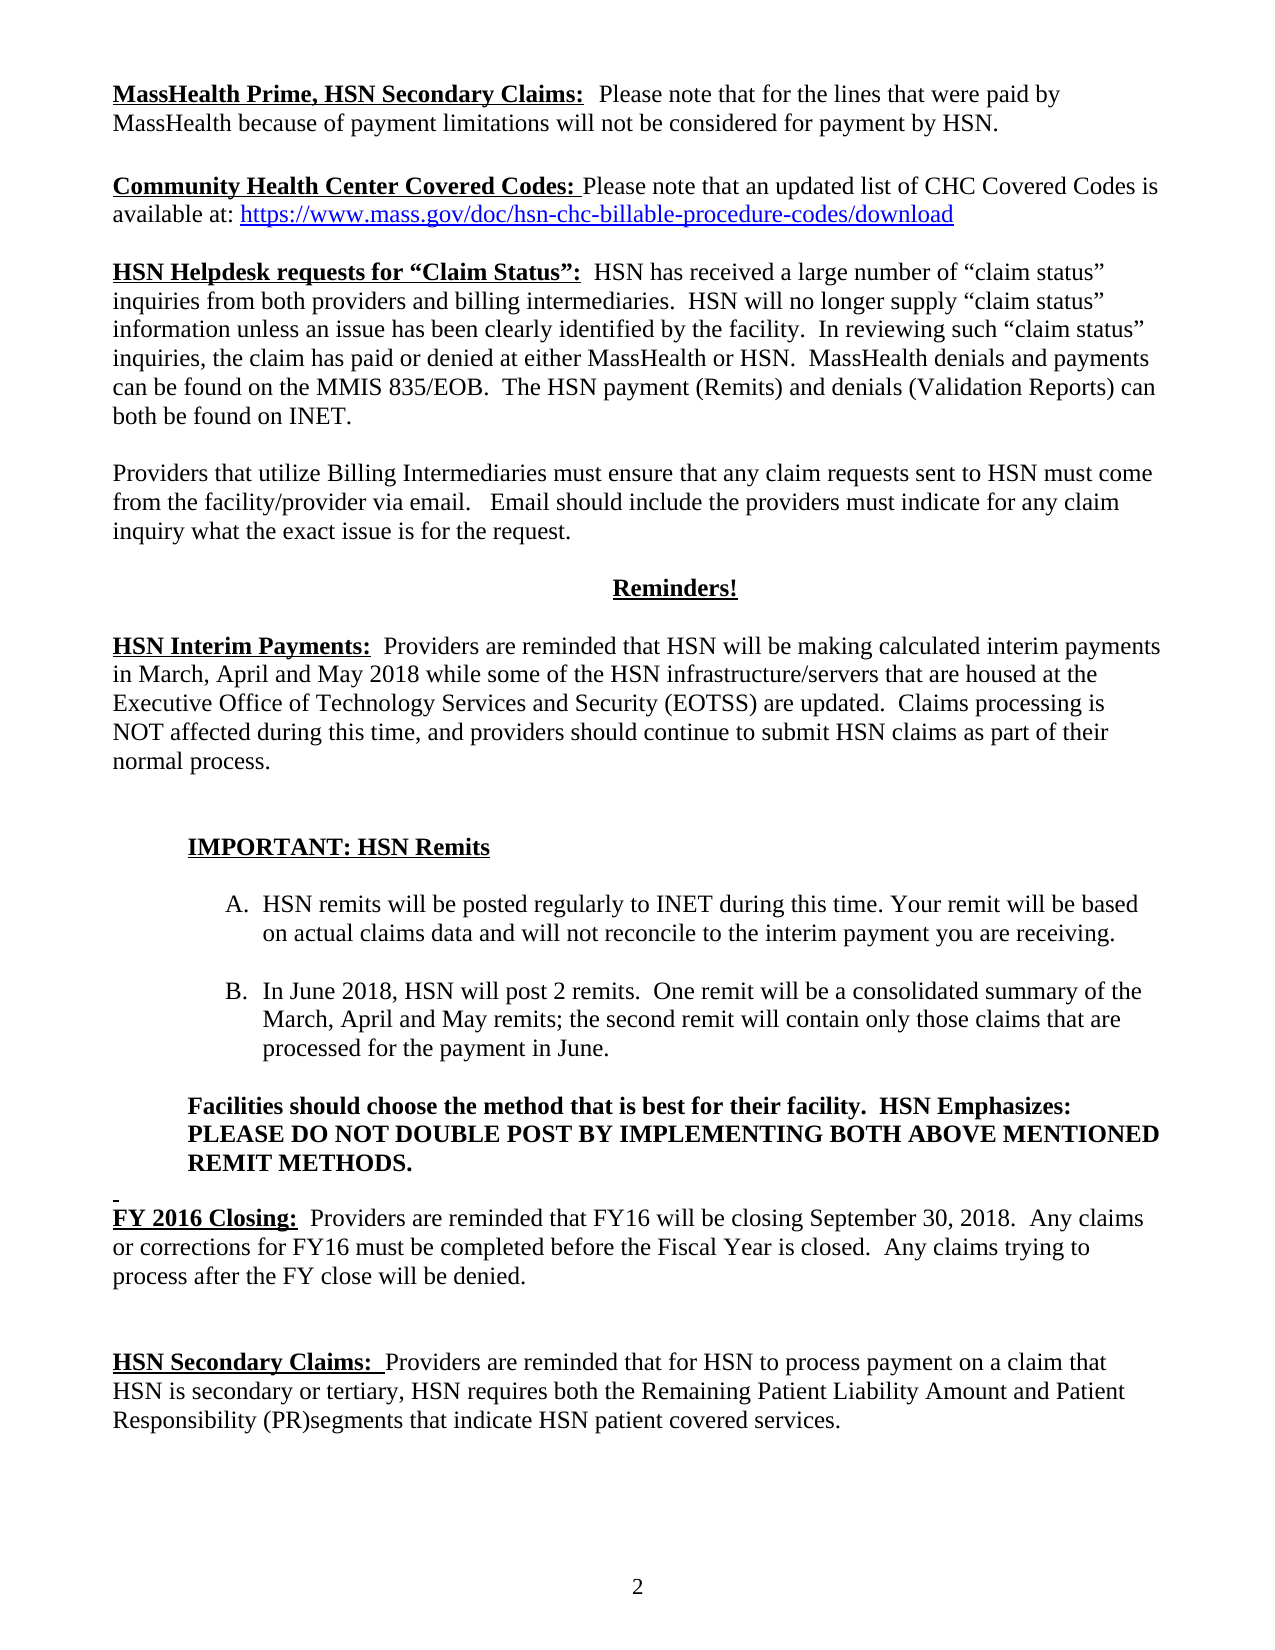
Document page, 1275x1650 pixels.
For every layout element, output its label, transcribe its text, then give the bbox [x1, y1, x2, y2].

text MassHealth Prime, HSN Secondary Claims: Please note that for the lines that were paid by MassHealth because of payment limitations will not be considered for payment by HSN. [112, 75, 1162, 137]
text Providers that utilize Billing Intermediaries must ensure that any claim requests sent to HSN must come from the facility/provider via email. Email should include the providers must indicate for any claim inquiry what the exact issue is for the request. [112, 458, 1162, 544]
text IMPORTANT: HSN Remits [187, 832, 1162, 861]
text HSN Helpdesk requests for “Claim Status”: HSN has received a large number of “claim status” inquiries from both providers and billing intermediaries. HSN will no longer supply “claim status” information unless an issue has been clearly identified by the facility. In reviewing such “claim status” inquiries, the claim has paid or denied at either MassHealth or HSN. MassHealth denials and payments can be found on the MMIS 835/EOB. The HSN payment (Remits) and denials (Validation Reports) can both be found on INET. [112, 257, 1162, 429]
list In June 2018, HSN will post 2 remits. One remit will be a consolidated summary of the March, April and May remits; the second remit will contain only those claims that are processed for the payment in June. [225, 976, 1162, 1062]
text Community Health Center Covered Codes: Please note that an updated list of CHC Covered Codes is available at: https://www.mass.gov/doc/hsn-chc-billable-procedure-codes/download [112, 171, 1162, 228]
list HSN remits will be posted regularly to INET during this time. Your remit will be based on actual claims data and will not reconcile to the interim payment you are receiving. [225, 889, 1162, 947]
text FY 2016 Closing: Providers are reminded that FY16 will be closing September 30, 2018. Any claims or corrections for FY16 must be completed before the Fiscal Year is closed. Any claims trying to process after the FY close will be denied. [112, 1203, 1162, 1290]
text HSN Secondary Claims: Providers are reminded that for HSN to process payment on a claim that HSN is secondary or tertiary, HSN requires both the Remaining Patient Liability Amount and Patient Responsibility (PR)segments that indicate HSN patient covered services. [112, 1347, 1162, 1433]
text Facilities should choose the method that is best for their facility. HSN Emphasizes: PLEASE DO NOT DOUBLE POST BY IMPLEMENTING BOTH ABOVE MENTIONED REMIT METHODS. [187, 1091, 1162, 1177]
text HSN Interim Payments: Providers are reminded that HSN will be making calculated interim payments in March, April and May 2018 while some of the HSN infrastructure/servers that are housed at the Executive Office of Technology Services and Security (EOTSS) are updated. Claims processing is NOT affected during this time, and providers should continue to submit HSN claims as part of their normal process. [112, 631, 1162, 774]
list Reminders! [187, 573, 1162, 602]
